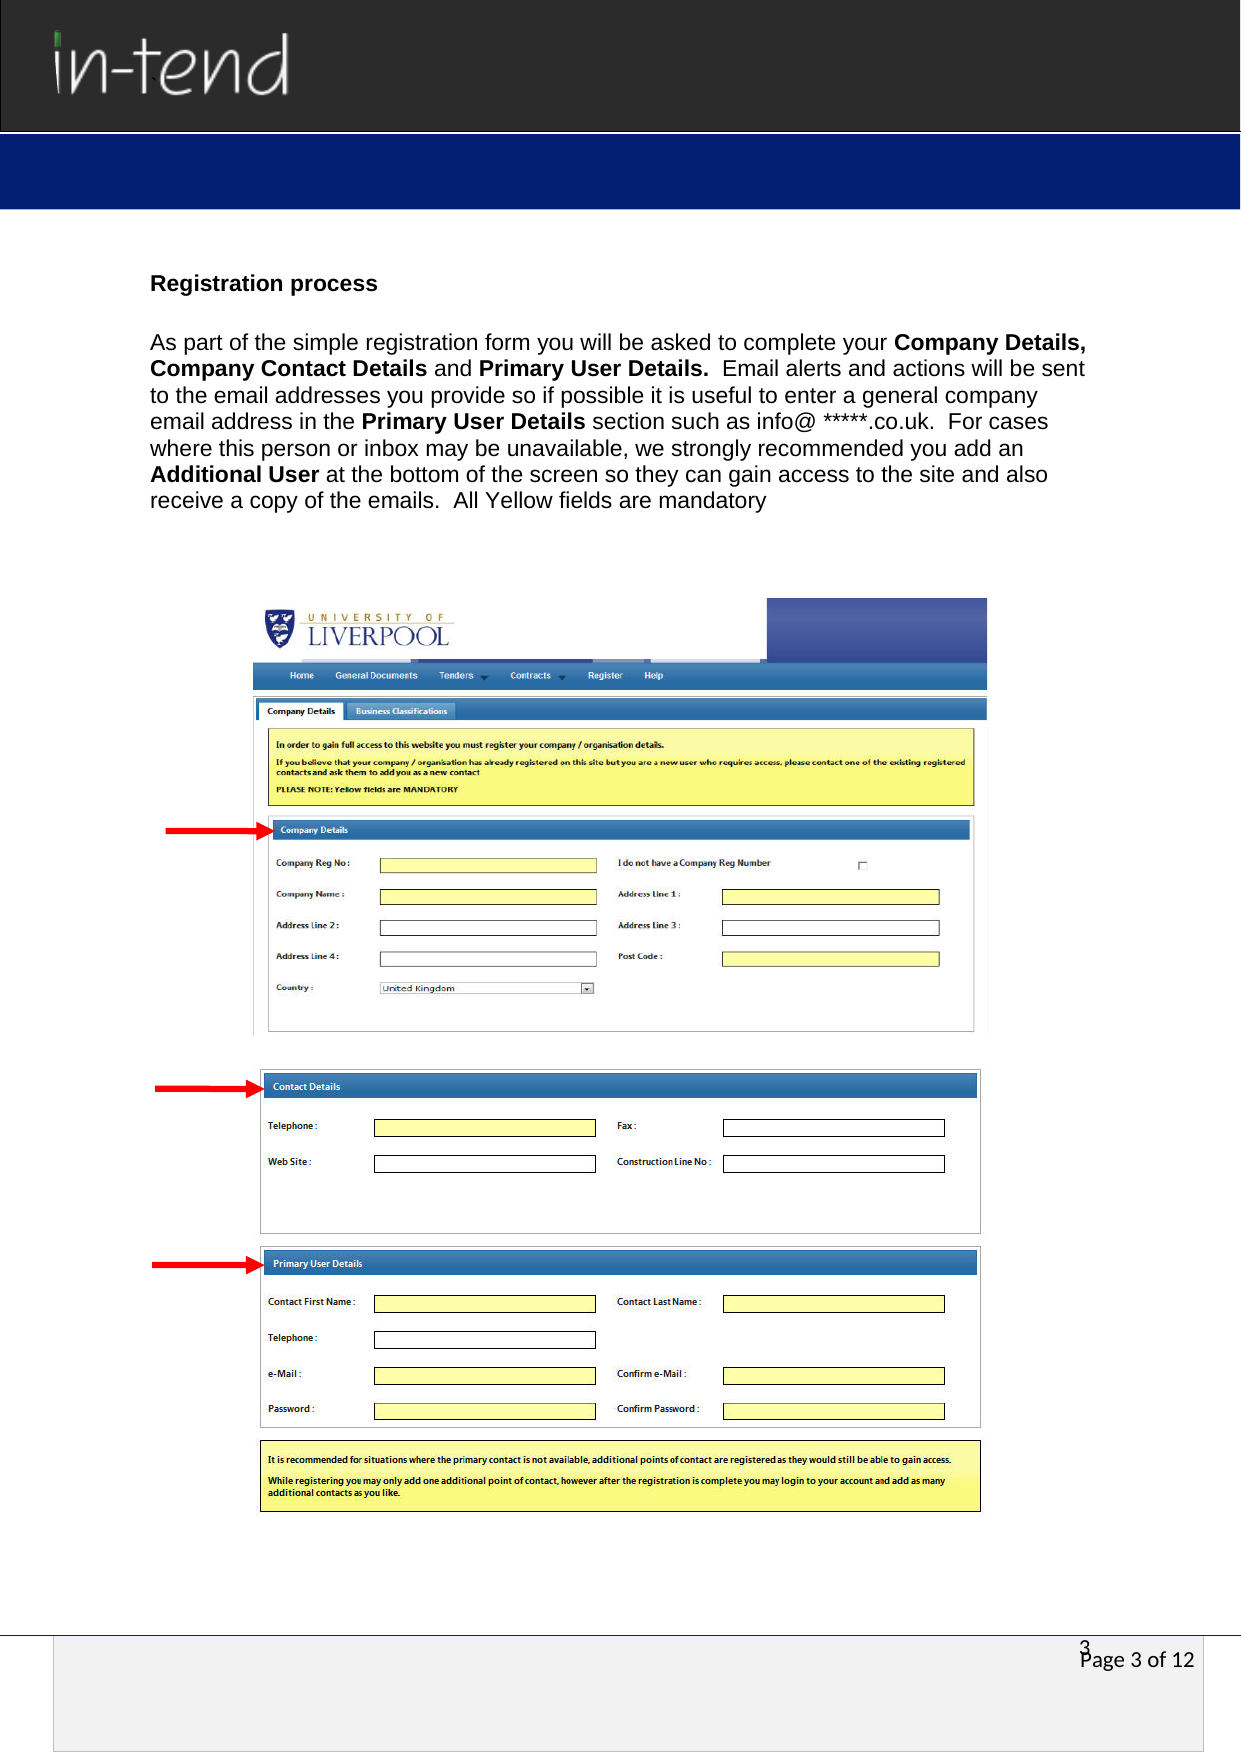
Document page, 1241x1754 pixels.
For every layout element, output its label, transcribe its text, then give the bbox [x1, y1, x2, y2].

picture [255, 1065, 985, 1517]
text Registration process [150, 270, 1090, 296]
picture [253, 598, 988, 1036]
text As part of the simple registration form you will be asked to complete your Company Details, Company Contact Details and Primary User Details. Email alerts and actions will be sent to the email addresses you provide so if possible it is useful to enter a general company email address in the Primary User Details section such as info@ *****.co.uk. For cases where this person or inbox may be unavailable, we strongly recommended you add an Additional User at the bottom of the screen so they can gain access to the site and also receive a copy of the emails. All Yellow fields are mandatory [150, 329, 1090, 513]
picture [50, 28, 294, 96]
